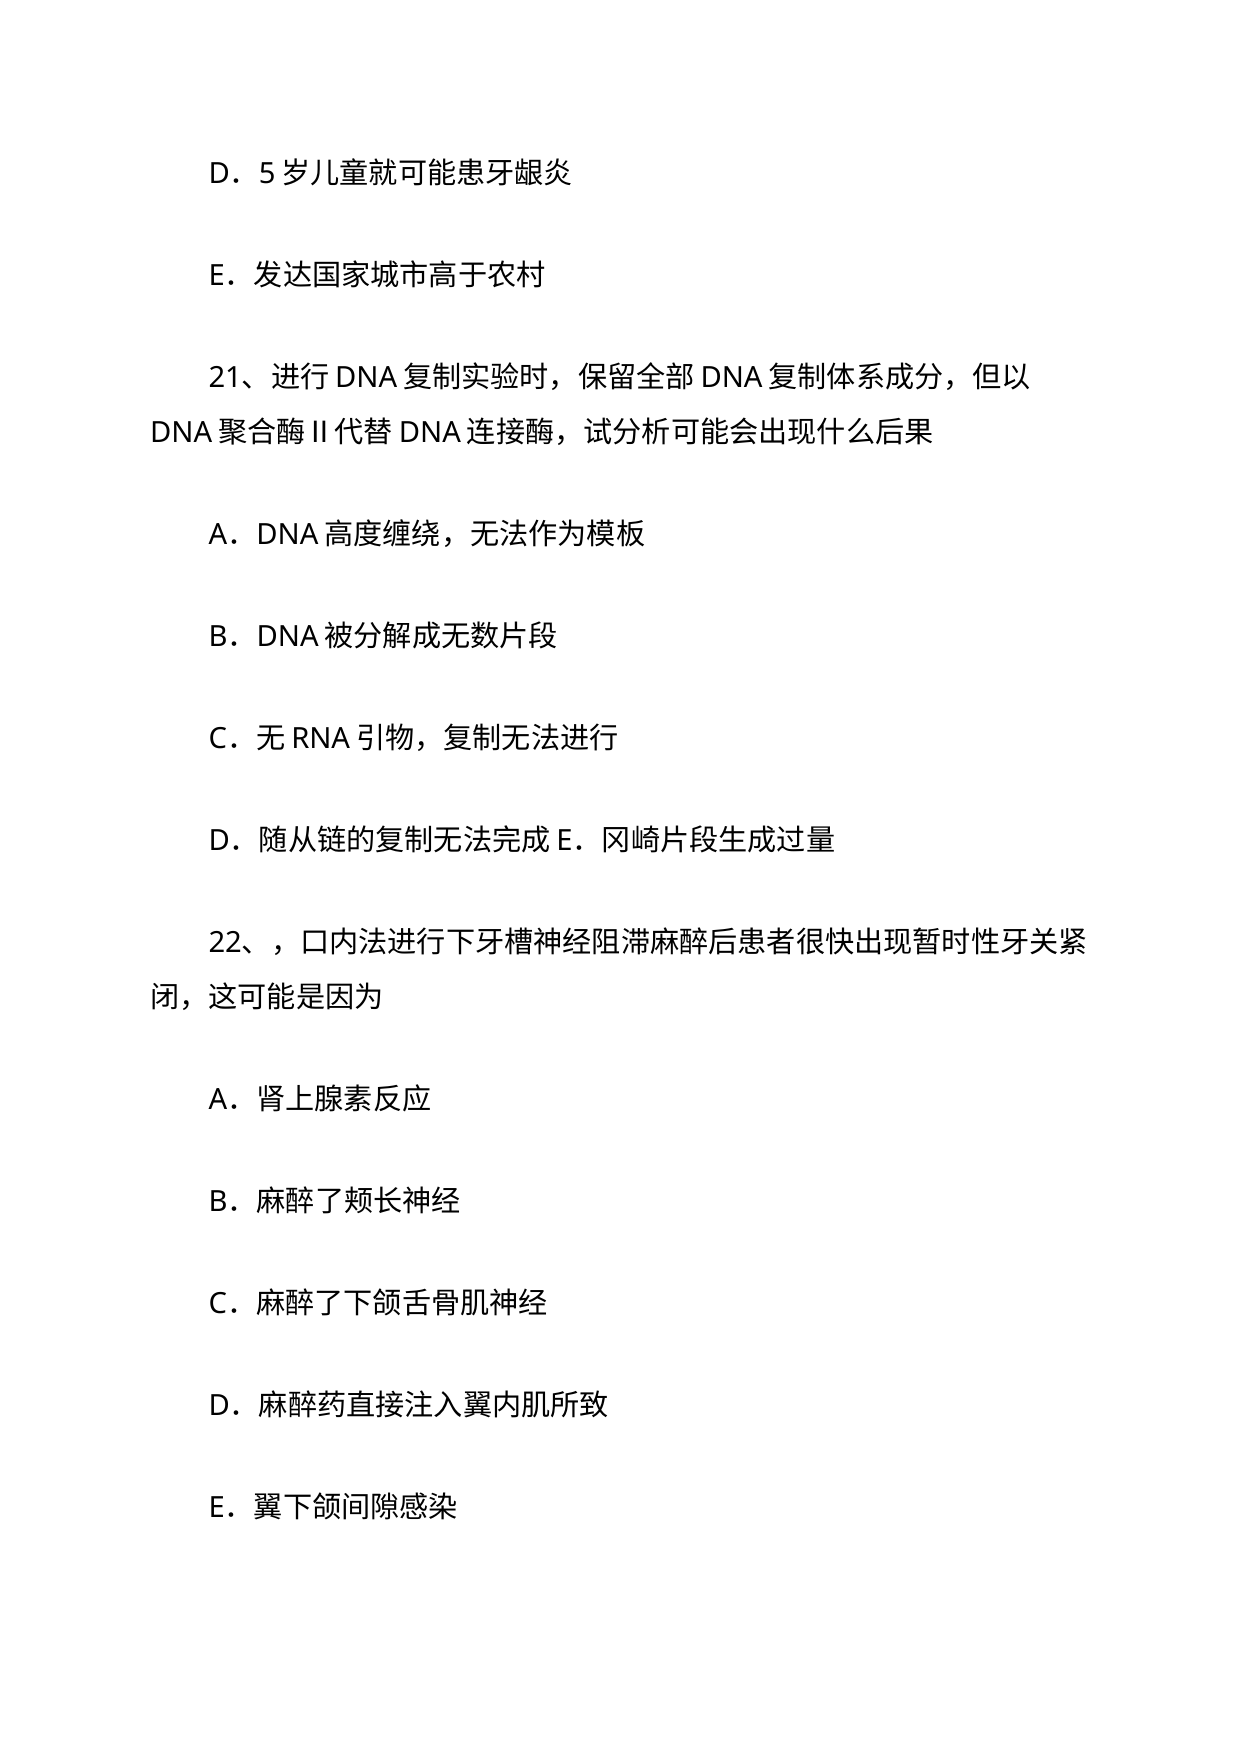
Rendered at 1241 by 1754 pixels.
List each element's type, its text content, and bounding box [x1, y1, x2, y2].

text B．DNA被分解成无数片段 [150, 613, 1090, 655]
text C．麻醉了下颌舌骨肌神经 [150, 1279, 1090, 1322]
text D．麻醉药直接注入翼内肌所致 [150, 1382, 1090, 1424]
text A．肾上腺素反应 [150, 1076, 1090, 1118]
text 21、进行DNA复制实验时，保留全部DNA复制体系成分，但以DNA聚合酶Ⅱ代替DNA连接酶，试分析可能会出现什么后果 [150, 354, 1090, 451]
text D．随从链的复制无法完成E．冈崎片段生成过量 [150, 817, 1090, 859]
text C．无RNA引物，复制无法进行 [150, 715, 1090, 757]
text D．5岁儿童就可能患牙龈炎 [150, 150, 1090, 192]
text A．DNA高度缠绕，无法作为模板 [150, 511, 1090, 553]
text E．发达国家城市高于农村 [150, 252, 1090, 294]
text E．翼下颌间隙感染 [150, 1483, 1090, 1526]
text B．麻醉了颊长神经 [150, 1178, 1090, 1220]
text 22、，口内法进行下牙槽神经阻滞麻醉后患者很快出现暂时性牙关紧闭，这可能是因为 [150, 919, 1090, 1016]
